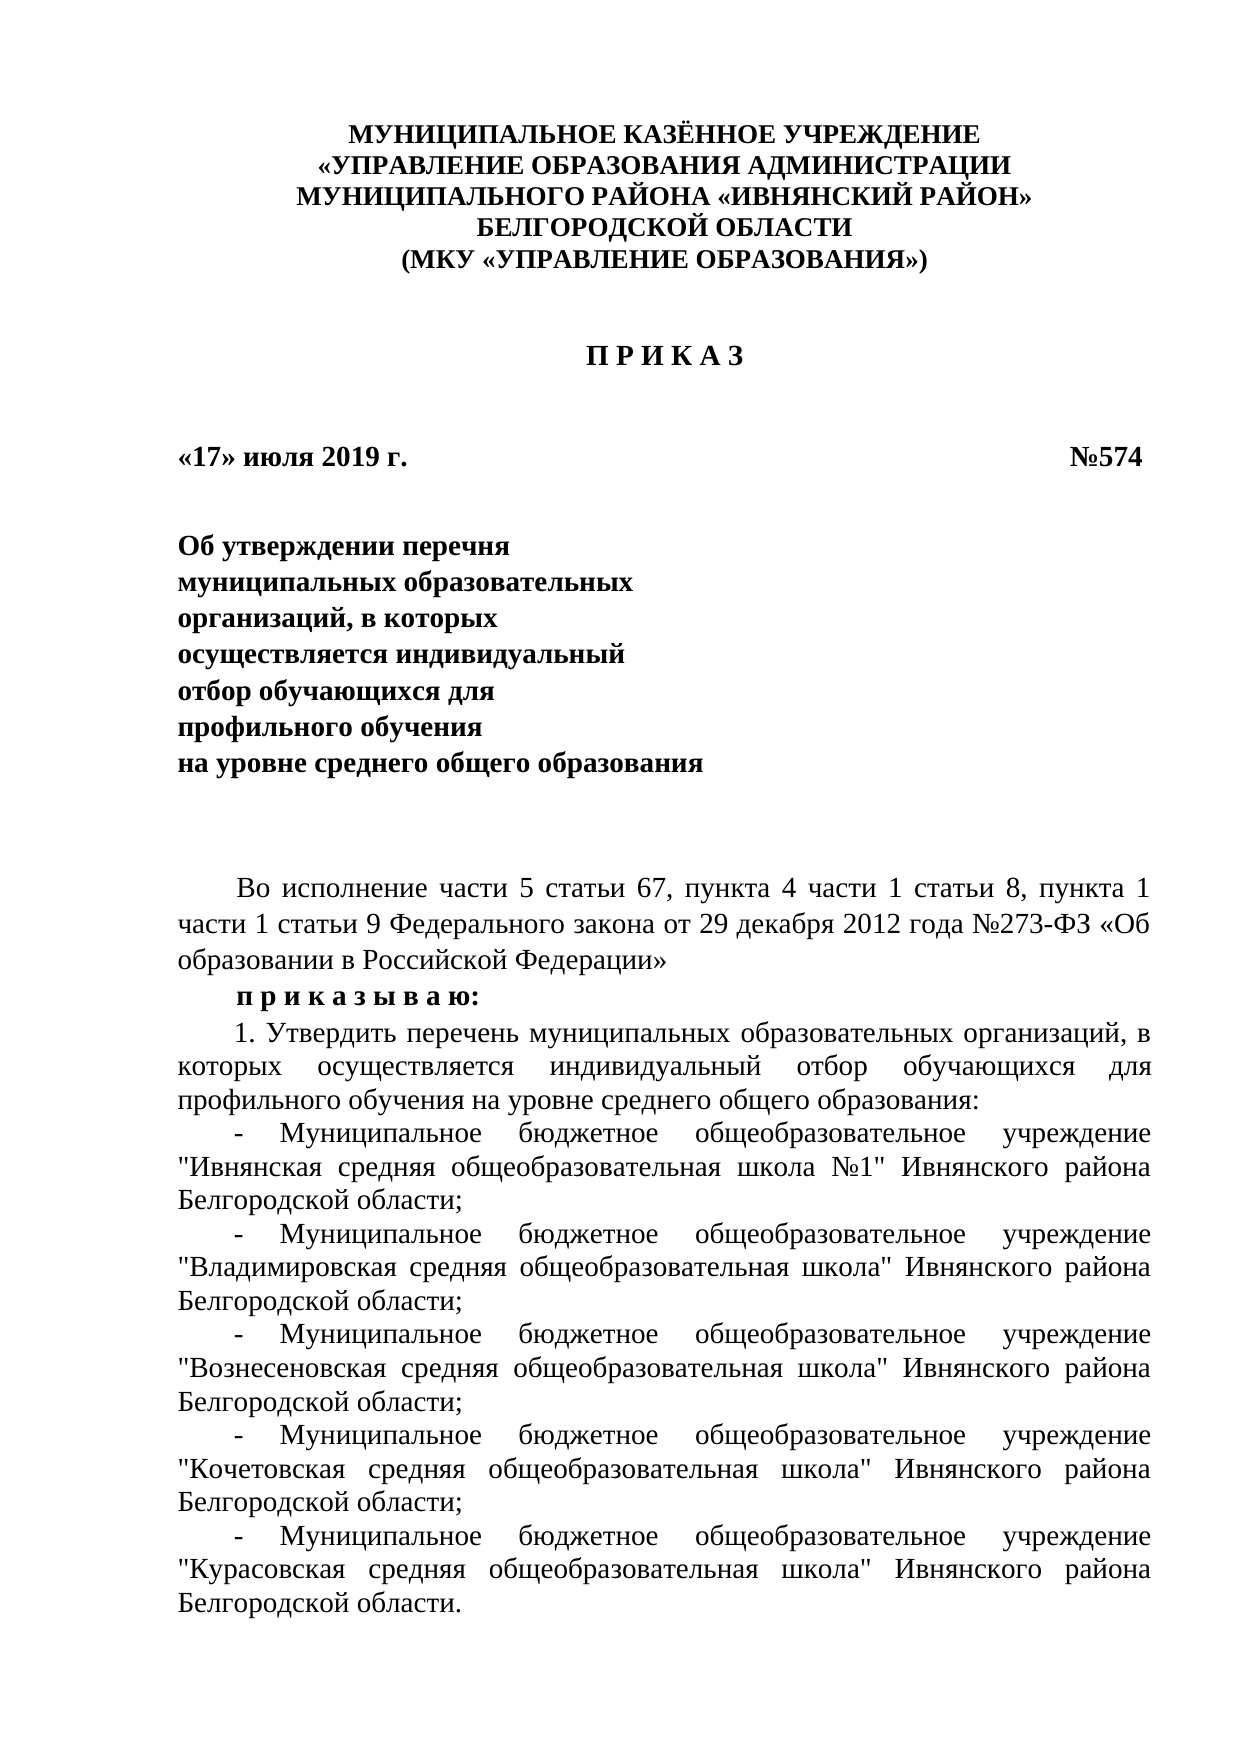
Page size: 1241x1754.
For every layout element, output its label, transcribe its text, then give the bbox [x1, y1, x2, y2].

text профильного обучения [177, 709, 827, 742]
text МУНИЦИПАЛЬНОЕ КАЗЁННОЕ УЧРЕЖДЕНИЕ [177, 118, 1152, 149]
text - Муниципальное бюджетное общеобразовательное учреждение "Курасовская средняя общеобразовательная школа" Ивнянского района Белгородской области. [177, 1518, 1152, 1618]
text осуществляется индивидуальный [177, 637, 827, 670]
text Во исполнение части 5 статьи 67, пункта 4 части 1 статьи 8, пункта 1 части 1 статьи 9 Федерального закона от 29 декабря 2012 года №273-ФЗ «Об образовании в Российской Федерации» [177, 870, 1152, 976]
text организаций, в которых [177, 600, 827, 634]
text муниципальных образовательных [177, 564, 827, 598]
text «17» июля 2019 г. №574 [177, 439, 1152, 473]
text (МКУ «УПРАВЛЕНИЕ ОБРАЗОВАНИЯ») [177, 243, 1152, 274]
text Об утверждении перечня [177, 528, 827, 562]
text «УПРАВЛЕНИЕ ОБРАЗОВАНИЯ АДМИНИСТРАЦИИ МУНИЦИПАЛЬНОГО РАЙОНА «ИВНЯНСКИЙ РАЙОН» БЕЛГОРОДСКОЙ ОБЛАСТИ [177, 149, 1152, 243]
text - Муниципальное бюджетное общеобразовательное учреждение "Вознесеновская средняя общеобразовательная школа" Ивнянского района Белгородской области; [177, 1317, 1152, 1417]
text - Муниципальное бюджетное общеобразовательное учреждение "Ивнянская средняя общеобразовательная школа №1" Ивнянского района Белгородской области; [177, 1115, 1152, 1216]
text на уровне среднего общего образования [177, 745, 827, 778]
text отбор обучающихся для [177, 673, 827, 706]
text 1. Утвердить перечень муниципальных образовательных организаций, в которых осуществляется индивидуальный отбор обучающихся для профильного обучения на уровне среднего общего образования: [177, 1015, 1152, 1115]
text п р и к а з ы в а ю: [177, 978, 1152, 1012]
text - Муниципальное бюджетное общеобразовательное учреждение "Кочетовская средняя общеобразовательная школа" Ивнянского района Белгородской области; [177, 1417, 1152, 1518]
text П Р И К А З [177, 338, 1152, 372]
text - Муниципальное бюджетное общеобразовательное учреждение "Владимировская средняя общеобразовательная школа" Ивнянского района Белгородской области; [177, 1216, 1152, 1317]
